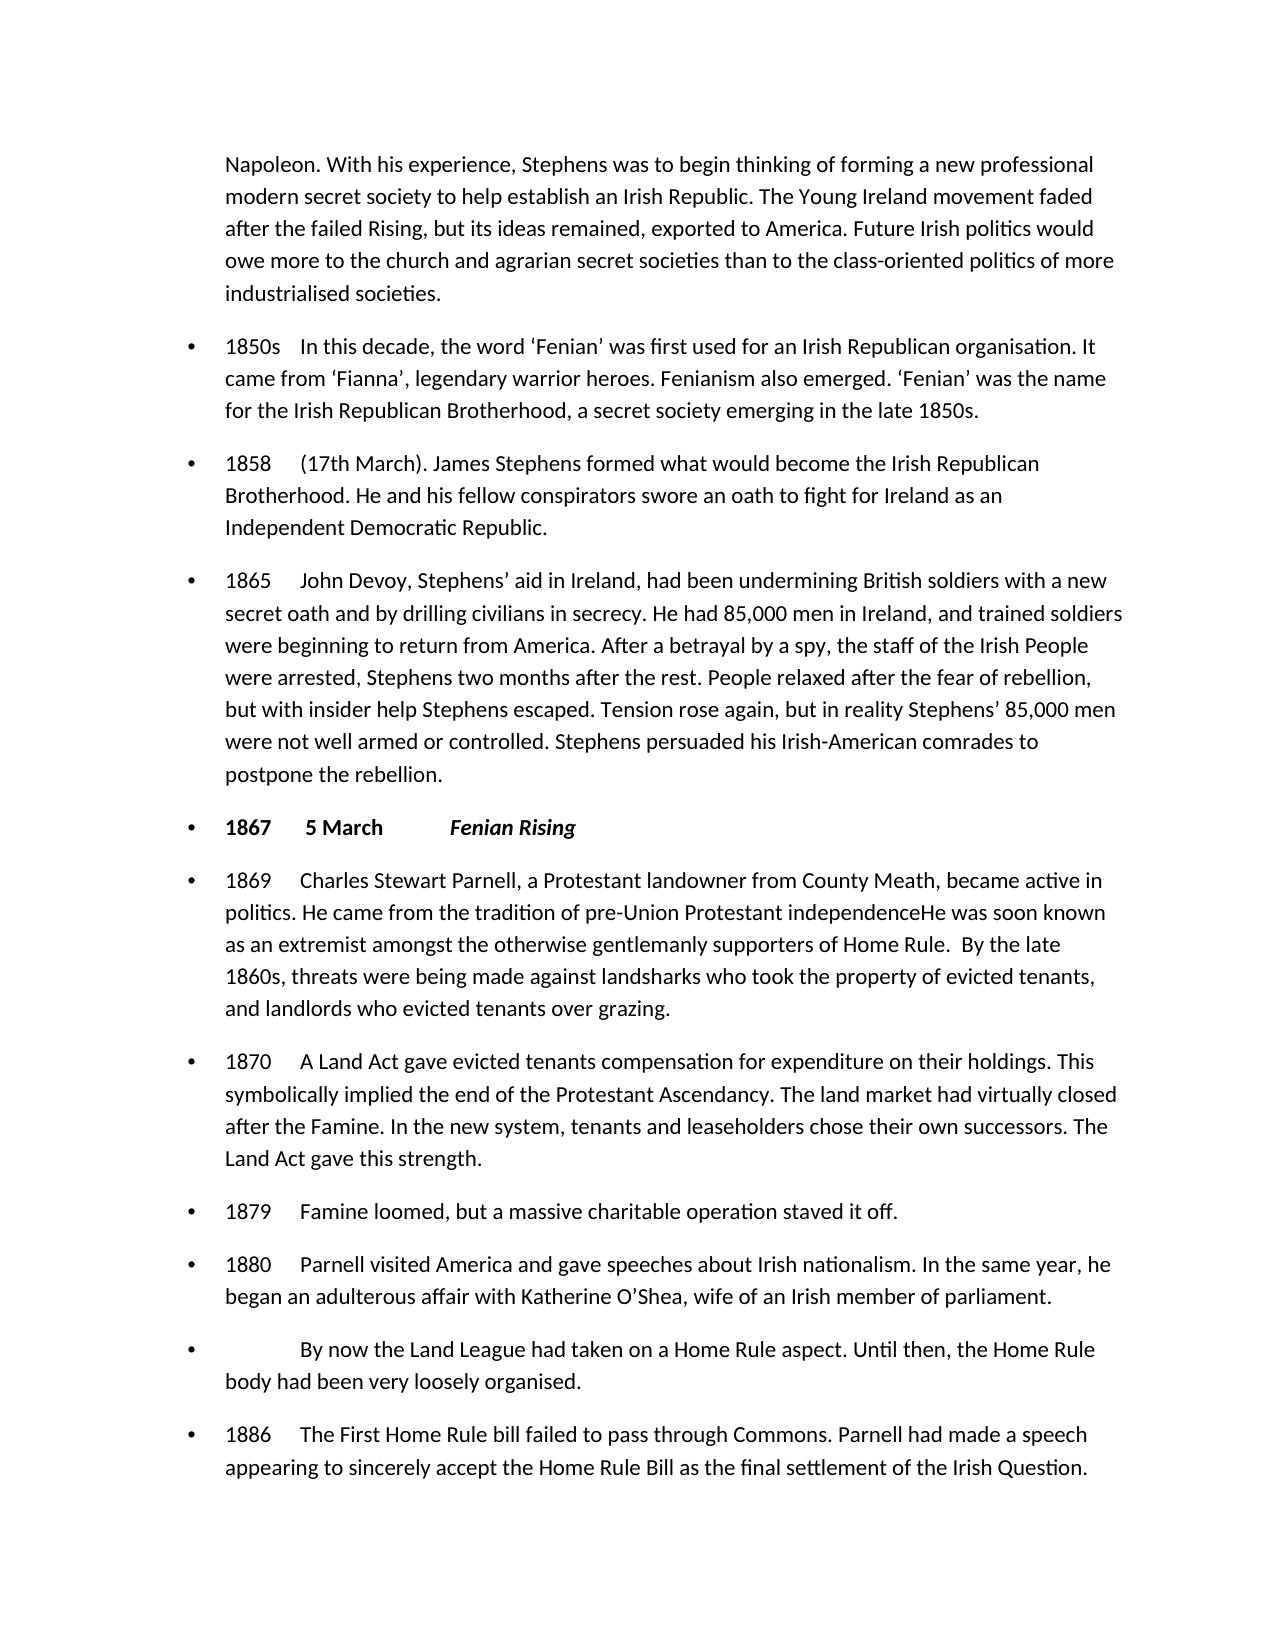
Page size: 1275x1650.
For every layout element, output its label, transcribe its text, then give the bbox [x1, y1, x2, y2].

list 1886 The First Home Rule bill failed to pass through Commons. Parnell had made a speech appearing to sincerely accept the Home Rule Bill as the final settlement of the Irish Question. [187, 1421, 1125, 1481]
list 1869 Charles Stewart Parnell, a Protestant landowner from County Meath, became active in politics. He came from the tradition of pre-Union Protestant independenceHe was soon known as an extremist amongst the otherwise gentlemanly supporters of Home Rule. By the late 1860s, threats were being made against landsharks who took the property of evicted tenants, and landlords who evicted tenants over grazing. [187, 866, 1125, 1022]
list 1865 John Devoy, Stephens’ aid in Ireland, had been undermining British soldiers with a new secret oath and by drilling civilians in secrecy. He had 85,000 men in Ireland, and trained soldiers were beginning to return from America. After a betrayal by a spy, the staff of the Irish People were arrested, Stephens two months after the rest. People relaxed after the fear of rebellion, but with insider help Stephens escaped. Tension rose again, but in reality Stephens’ 85,000 men were not well armed or controlled. Stephens persuaded his Irish-American comrades to postpone the rebellion. [187, 567, 1125, 788]
list 1858 (17th March). James Stephens formed what would become the Irish Republican Brotherhood. He and his fellow conspirators swore an oath to fight for Ireland as an Independent Democratic Republic. [187, 449, 1125, 542]
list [187, 150, 1125, 307]
list 1867 5 March Fenian Rising [187, 813, 1125, 841]
list 1879 Famine loomed, but a massive charitable operation staved it off. [187, 1197, 1125, 1225]
list 1850s In this decade, the word ‘Fenian’ was first used for an Irish Republican organisation. It came from ‘Fianna’, legendary warrior heroes. Fenianism also emerged. ‘Fenian’ was the name for the Irish Republican Brotherhood, a secret society emerging in the late 1850s. [187, 332, 1125, 424]
list 1870 A Land Act gave evicted tenants compensation for expenditure on their holdings. This symbolically implied the end of the Protestant Ascendancy. The land market had virtually closed after the Famine. In the new system, tenants and leaseholders chose their own successors. The Land Act gave this strength. [187, 1047, 1125, 1172]
list By now the Land League had taken on a Home Rule aspect. Until then, the Home Rule body had been very loosely organised. [187, 1335, 1125, 1396]
list 1880 Parnell visited America and gave speeches about Irish nationalism. In the same year, he began an adulterous affair with Katherine O’Shea, wife of an Irish member of parliament. [187, 1250, 1125, 1310]
